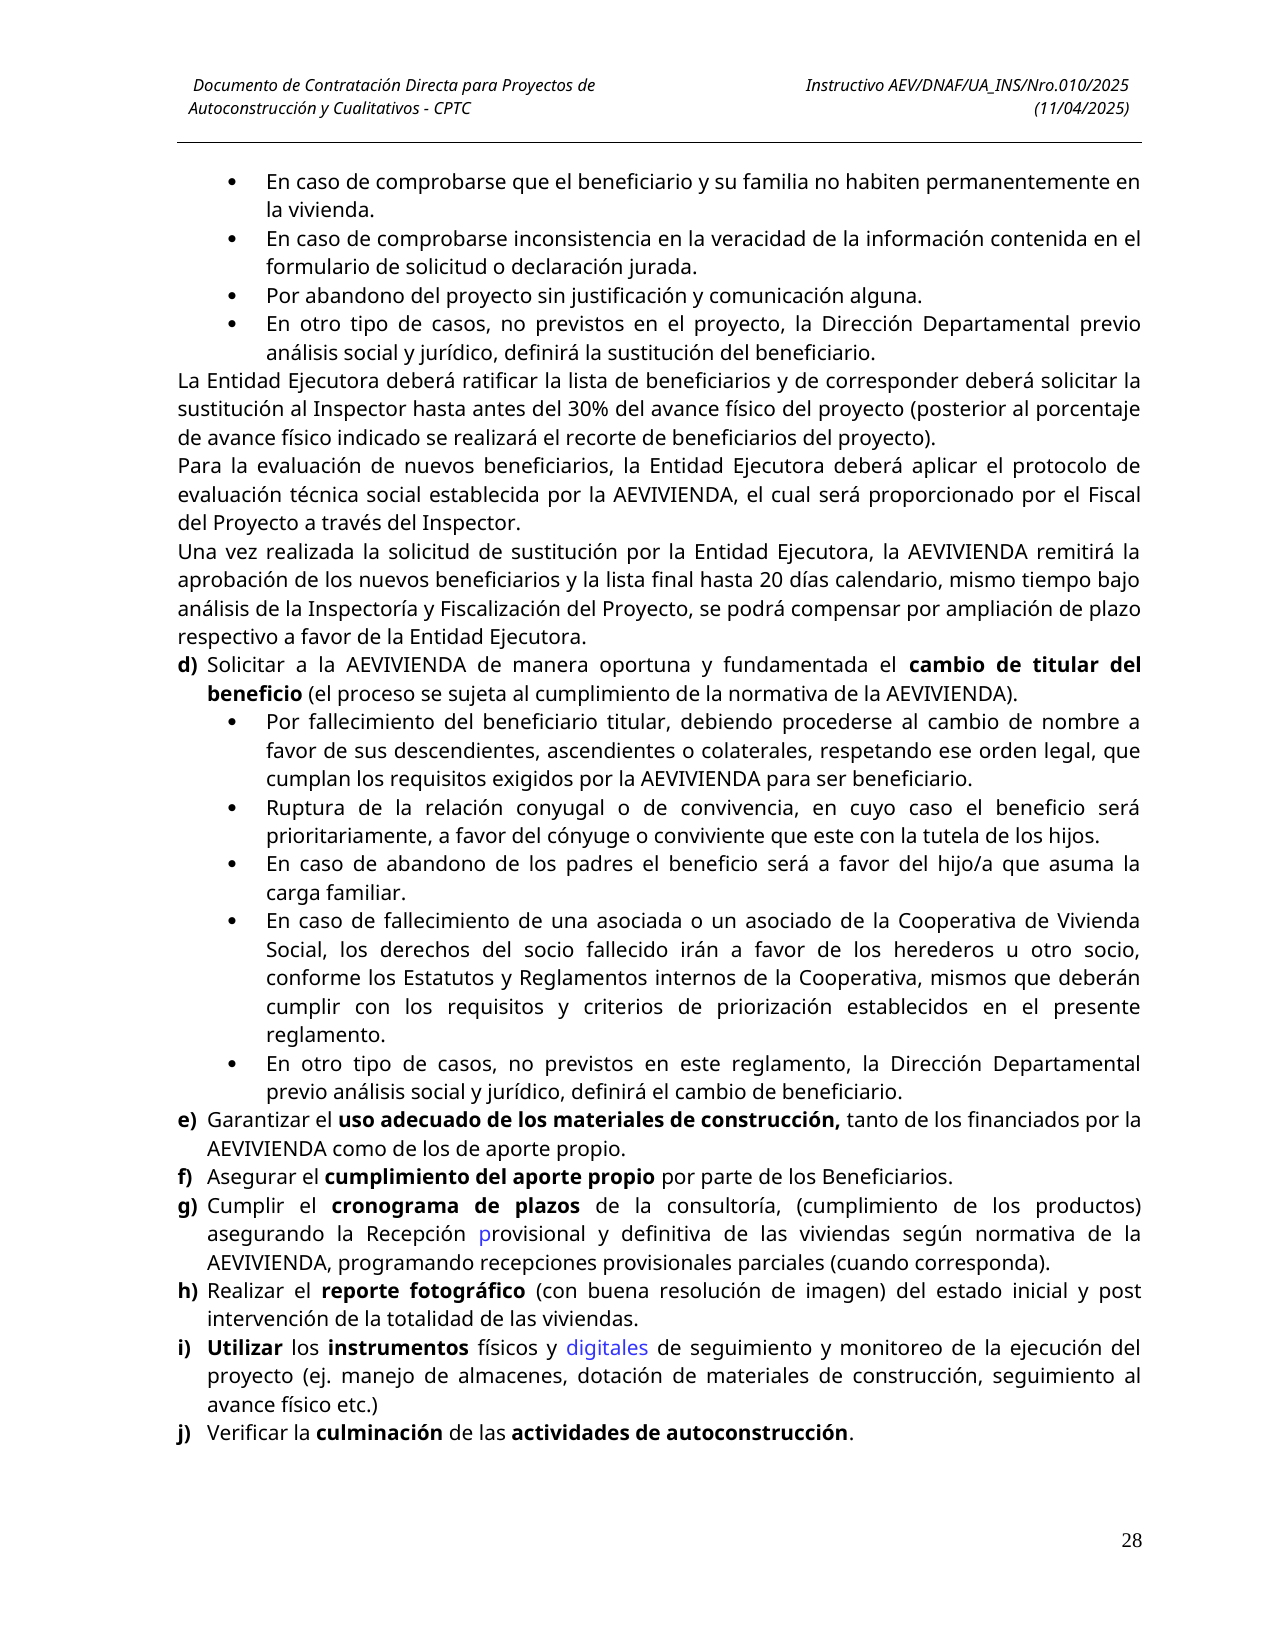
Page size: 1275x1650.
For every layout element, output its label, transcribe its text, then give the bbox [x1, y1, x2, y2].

list Por fallecimiento del beneficiario titular, debiendo procederse al cambio de nombre a favor de sus descendientes, ascendientes o colaterales, respetando ese orden legal, que cumplan los requisitos exigidos por la AEVIVIENDA para ser beneficiario. [228, 707, 1142, 793]
list Garantizar el uso adecuado de los materiales de construcción, tanto de los financiados por la AEVIVIENDA como de los de aporte propio. [177, 1106, 1142, 1162]
list Verificar la culminación de las actividades de autoconstrucción. [177, 1418, 1142, 1447]
list Asegurar el cumplimiento del aporte propio por parte de los Beneficiarios. [177, 1162, 1142, 1191]
list En caso de comprobarse que el beneficiario y su familia no habiten permanentemente en la vivienda. [228, 167, 1142, 224]
list Por abandono del proyecto sin justificación y comunicación alguna. [228, 281, 1142, 309]
list Utilizar los instrumentos físicos y digitales de seguimiento y monitoreo de la ejecución del proyecto (ej. manejo de almacenes, dotación de materiales de construcción, seguimiento al avance físico etc.) [177, 1333, 1142, 1418]
list En caso de fallecimiento de una asociada o un asociado de la Cooperativa de Vivienda Social, los derechos del socio fallecido irán a favor de los herederos u otro socio, conforme los Estatutos y Reglamentos internos de la Cooperativa, mismos que deberán cumplir con los requisitos y criterios de priorización establecidos en el presente reglamento. [228, 906, 1142, 1049]
list En otro tipo de casos, no previstos en este reglamento, la Dirección Departamental previo análisis social y jurídico, definirá el cambio de beneficiario. [228, 1049, 1142, 1106]
text Una vez realizada la solicitud de sustitución por la Entidad Ejecutora, la AEVIVIENDA remitirá la aprobación de los nuevos beneficiarios y la lista final hasta 20 días calendario, mismo tiempo bajo análisis de la Inspectoría y Fiscalización del Proyecto, se podrá compensar por ampliación de plazo respectivo a favor de la Entidad Ejecutora. [177, 537, 1142, 651]
list Ruptura de la relación conyugal o de convivencia, en cuyo caso el beneficio será prioritariamente, a favor del cónyuge o conviviente que este con la tutela de los hijos. [228, 793, 1142, 849]
list Cumplir el cronograma de plazos de la consultoría, (cumplimiento de los productos) asegurando la Recepción provisional y definitiva de las viviendas según normativa de la AEVIVIENDA, programando recepciones provisionales parciales (cuando corresponda). [177, 1191, 1142, 1276]
list En otro tipo de casos, no previstos en el proyecto, la Dirección Departamental previo análisis social y jurídico, definirá la sustitución del beneficiario. [228, 309, 1142, 366]
text La Entidad Ejecutora deberá ratificar la lista de beneficiarios y de corresponder deberá solicitar la sustitución al Inspector hasta antes del 30% del avance físico del proyecto (posterior al porcentaje de avance físico indicado se realizará el recorte de beneficiarios del proyecto). [177, 366, 1142, 451]
list En caso de comprobarse inconsistencia en la veracidad de la información contenida en el formulario de solicitud o declaración jurada. [228, 224, 1142, 281]
list Realizar el reporte fotográfico (con buena resolución de imagen) del estado inicial y post intervención de la totalidad de las viviendas. [177, 1276, 1142, 1333]
text Para la evaluación de nuevos beneficiarios, la Entidad Ejecutora deberá aplicar el protocolo de evaluación técnica social establecida por la AEVIVIENDA, el cual será proporcionado por el Fiscal del Proyecto a través del Inspector. [177, 451, 1142, 537]
list En caso de abandono de los padres el beneficio será a favor del hijo/a que asuma la carga familiar. [228, 849, 1142, 906]
list Solicitar a la AEVIVIENDA de manera oportuna y fundamentada el cambio de titular del beneficio (el proceso se sujeta al cumplimiento de la normativa de la AEVIVIENDA). [177, 651, 1142, 707]
